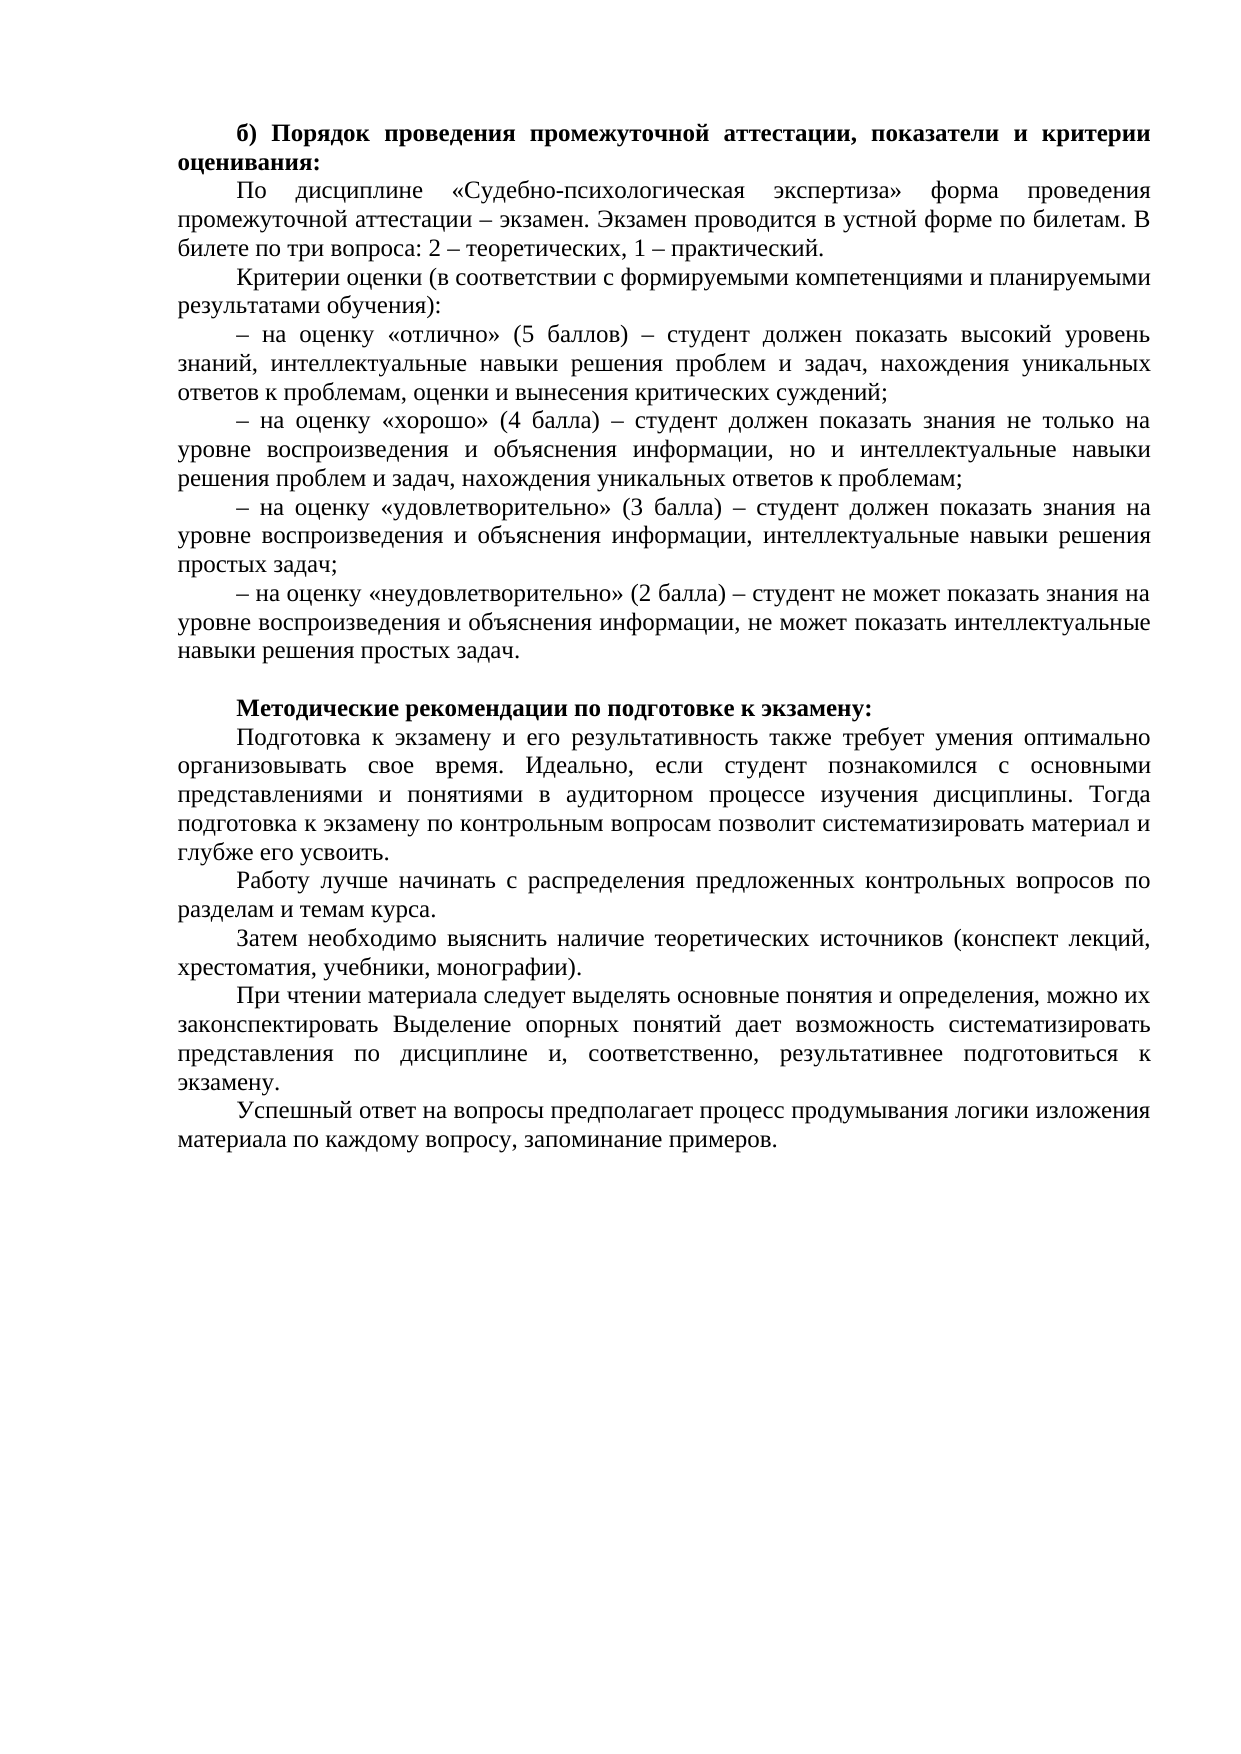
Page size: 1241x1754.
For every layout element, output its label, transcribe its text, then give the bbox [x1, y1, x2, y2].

text – на оценку «удовлетворительно» (3 балла) – студент должен показать знания на уровне воспроизведения и объяснения информации, интеллектуальные навыки решения простых задач; [177, 492, 1152, 578]
text По дисциплине «Судебно-психологическая экспертиза» форма проведения промежуточной аттестации – экзамен. Экзамен проводится в устной форме по билетам. В билете по три вопроса: 2 – теоретических, 1 – практический. [177, 176, 1152, 262]
text Подготовка к экзамену и его результативность также требует умения оптимально организовывать свое время. Идеально, если студент познакомился с основными представлениями и понятиями в аудиторном процессе изучения дисциплины. Тогда подготовка к экзамену по контрольным вопросам позволит систематизировать материал и глубже его усвоить. [177, 722, 1152, 866]
text При чтении материала следует выделять основные понятия и определения, можно их законспектировать Выделение опорных понятий дает возможность систематизировать представления по дисциплине и, соответственно, результативнее подготовиться к экзамену. [177, 981, 1152, 1096]
text Работу лучше начинать с распределения предложенных контрольных вопросов по разделам и темам курса. [177, 866, 1152, 923]
text – на оценку «отлично» (5 баллов) – студент должен показать высокий уровень знаний, интеллектуальные навыки решения проблем и задач, нахождения уникальных ответов к проблемам, оценки и вынесения критических суждений; [177, 319, 1152, 406]
text – на оценку «хорошо» (4 балла) – студент должен показать знания не только на уровне воспроизведения и объяснения информации, но и интеллектуальные навыки решения проблем и задач, нахождения уникальных ответов к проблемам; [177, 406, 1152, 492]
text Затем необходимо выяснить наличие теоретических источников (конспект лекций, хрестоматия, учебники, монографии). [177, 923, 1152, 981]
text Критерии оценки (в соответствии с формируемыми компетенциями и планируемыми результатами обучения): [177, 262, 1152, 319]
text – на оценку «неудовлетворительно» (2 балла) – студент не может показать знания на уровне воспроизведения и объяснения информации, не может показать интеллектуальные навыки решения простых задач. [177, 578, 1152, 664]
text б) Порядок проведения промежуточной аттестации, показатели и критерии оценивания: [177, 118, 1152, 176]
text Успешный ответ на вопросы предполагает процесс продумывания логики изложения материала по каждому вопросу, запоминание примеров. [177, 1096, 1152, 1153]
text Методические рекомендации по подготовке к экзамену: [177, 693, 1152, 722]
